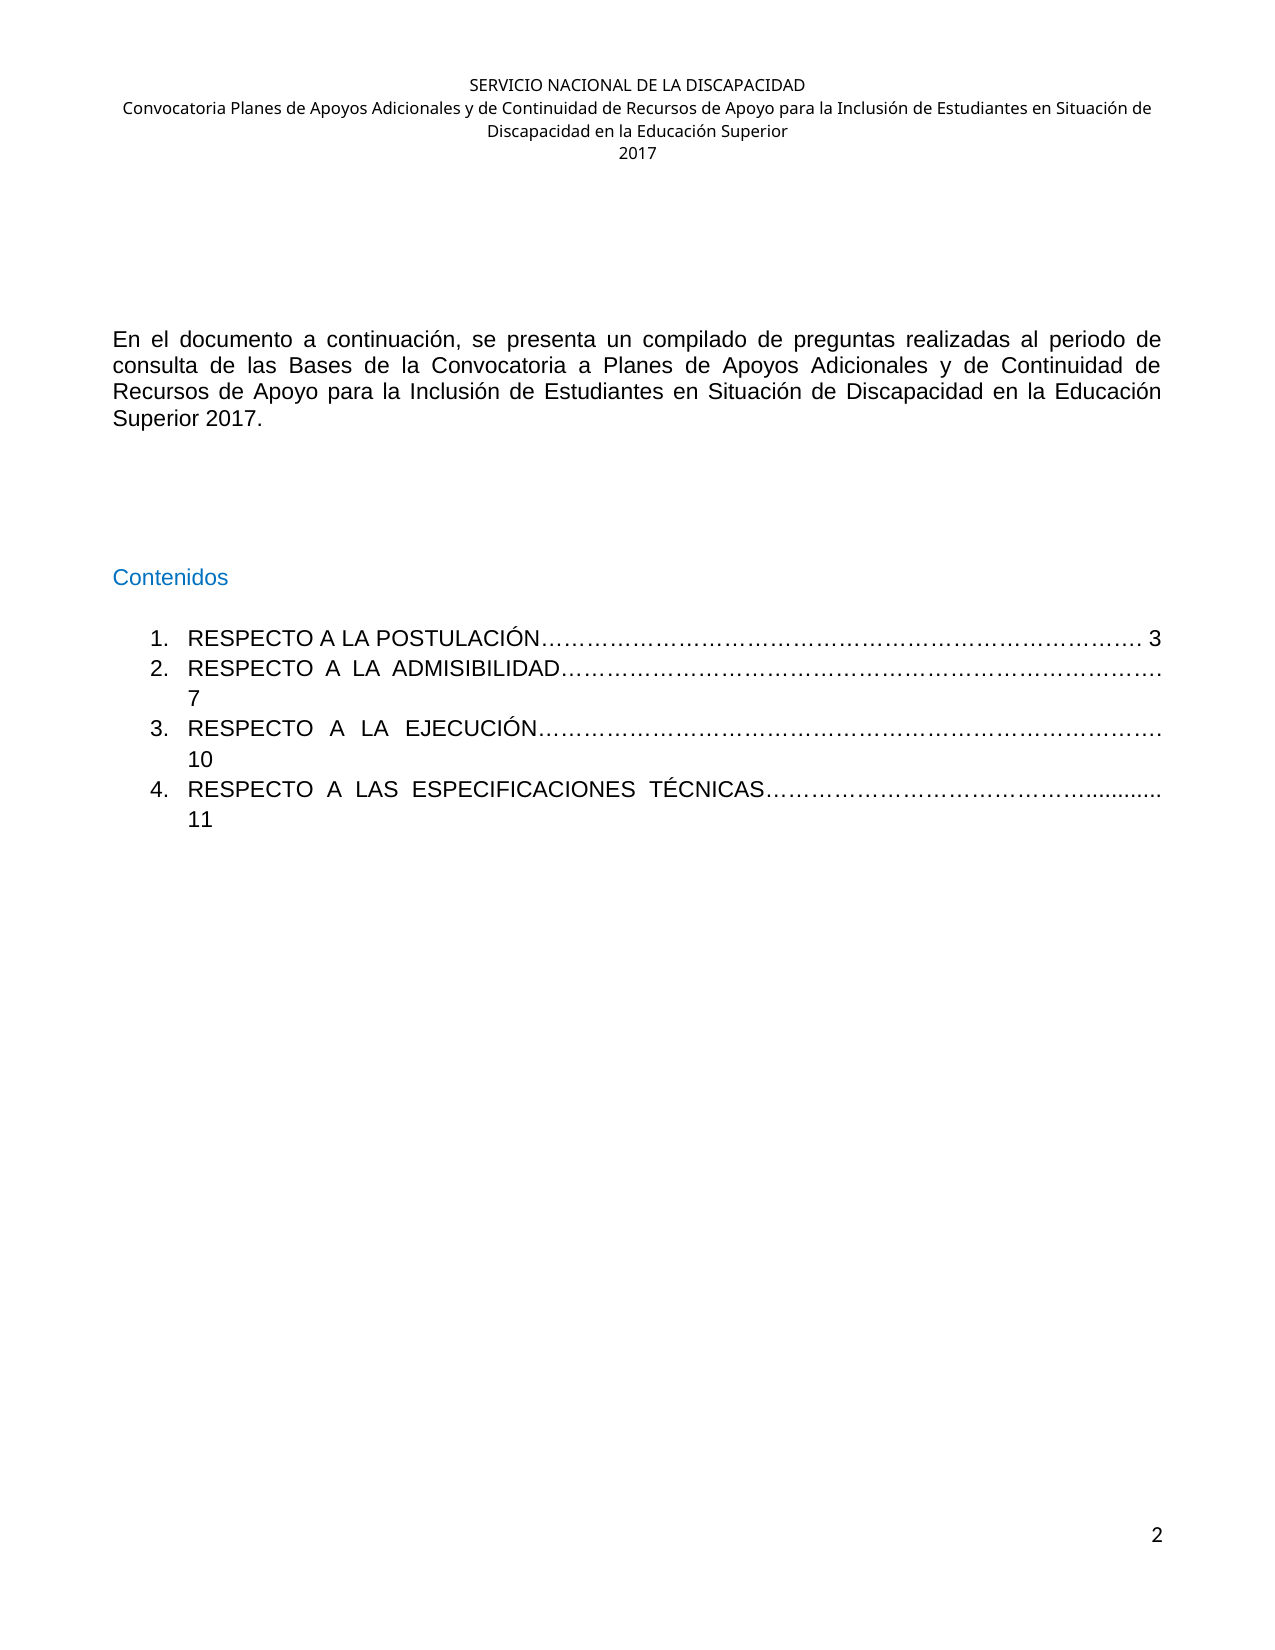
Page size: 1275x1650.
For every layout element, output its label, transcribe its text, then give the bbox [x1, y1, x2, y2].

list RESPECTO A LAS ESPECIFICACIONES TÉCNICAS……………………………………............ 11 [150, 776, 1162, 832]
list RESPECTO A LA ADMISIBILIDAD……………………………………………………………………. 7 [150, 655, 1162, 711]
list RESPECTO A LA EJECUCIÓN………………………………………………………………………. 10 [150, 715, 1162, 772]
text En el documento a continuación, se presenta un compilado de preguntas realizadas al periodo de consulta de las Bases de la Convocatoria a Planes de Apoyos Adicionales y de Continuidad de Recursos de Apoyo para la Inclusión de Estudiantes en Situación de Discapacidad en la Educación Superior 2017. [112, 326, 1162, 431]
text Contenidos [112, 564, 1162, 591]
list RESPECTO A LA POSTULACIÓN……………………………………………………………………. 3 [150, 625, 1162, 651]
